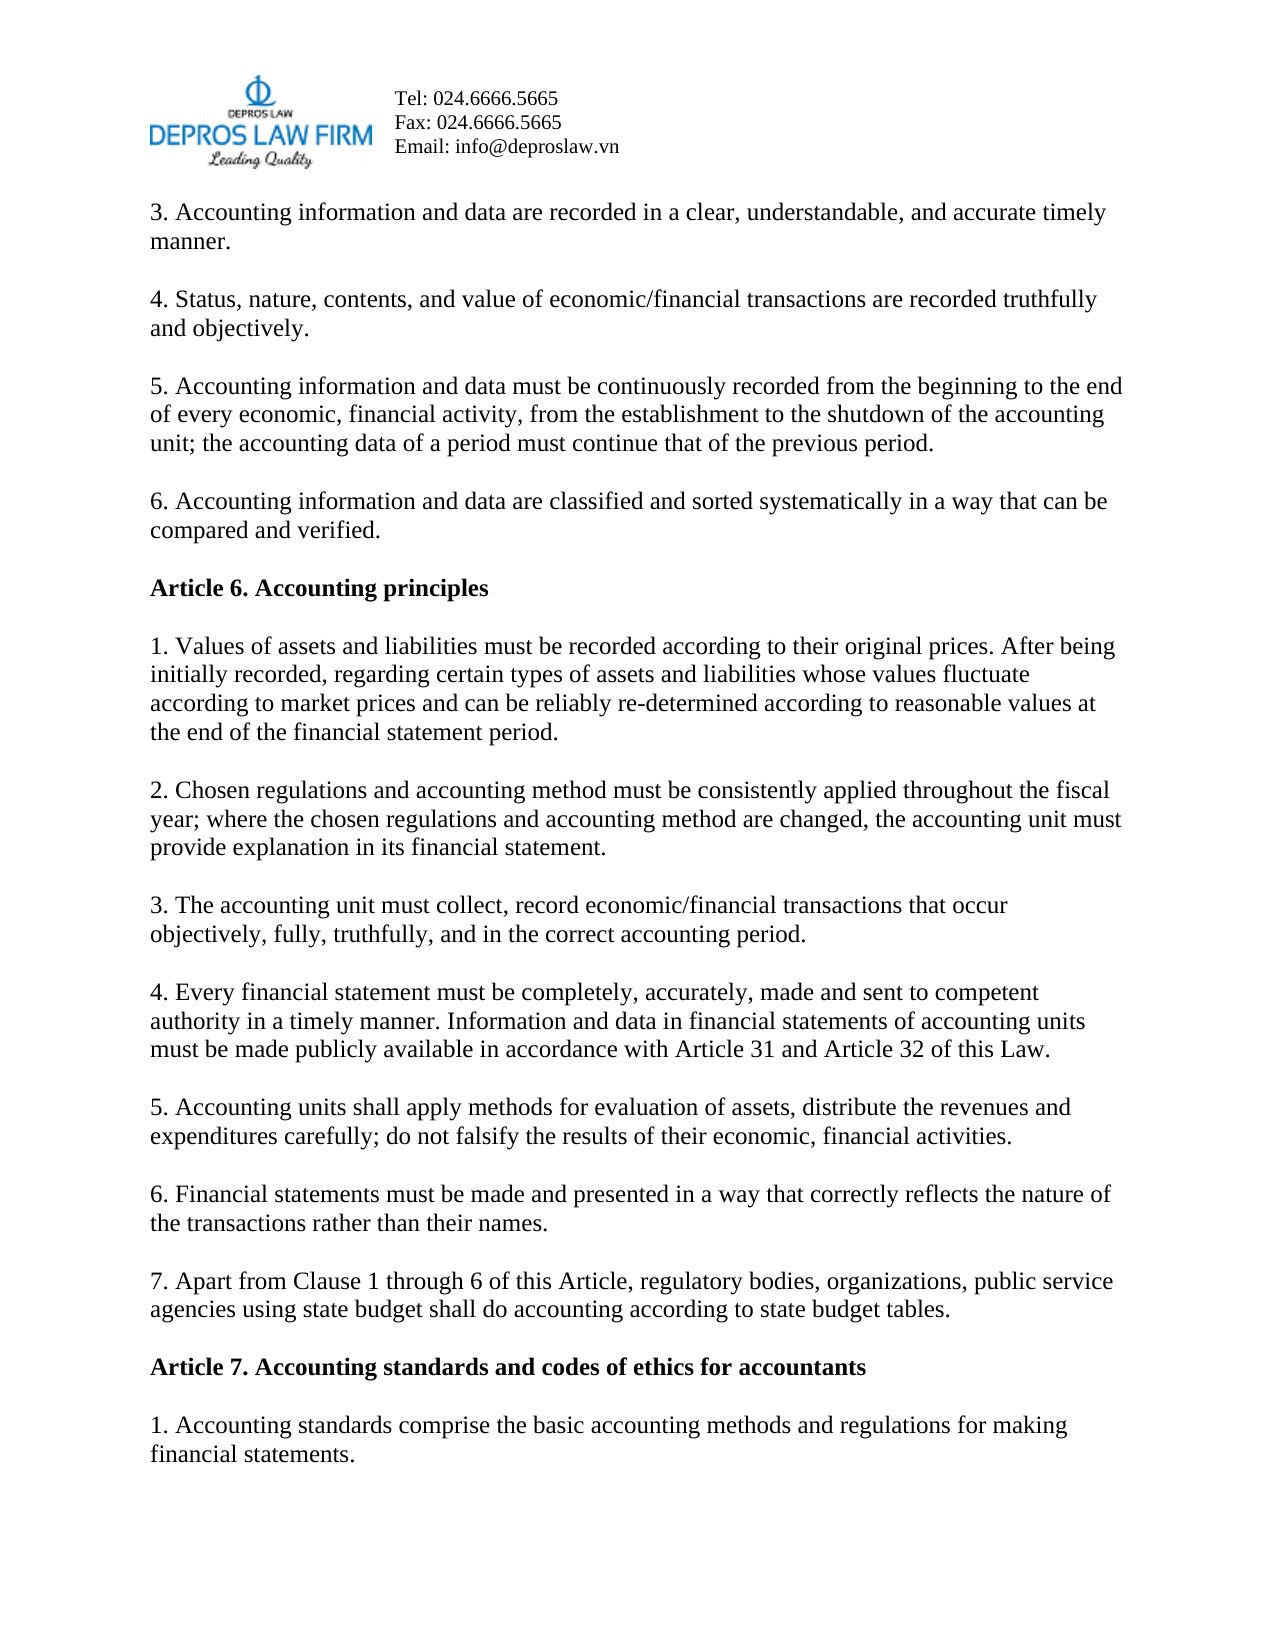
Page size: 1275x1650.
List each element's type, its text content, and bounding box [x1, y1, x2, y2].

text 3. Accounting information and data are recorded in a clear, understandable, and accurate timely manner. [150, 197, 1125, 255]
text 4. Every financial statement must be completely, accurately, made and sent to competent authority in a timely manner. Information and data in financial statements of accounting units must be made publicly available in accordance with Article 31 and Article 32 of this Law. [150, 977, 1125, 1063]
text Article 6. Accounting principles [150, 573, 1125, 602]
text 6. Accounting information and data are classified and sorted systematically in a way that can be compared and verified. [150, 486, 1125, 544]
text 4. Status, nature, contents, and value of economic/financial transactions are recorded truthfully and objectively. [150, 284, 1125, 342]
picture [150, 75, 372, 169]
text 1. Values of assets and liabilities must be recorded according to their original prices. After being initially recorded, regarding certain types of assets and liabilities whose values fluctuate according to market prices and can be reliably re-determined according to reasonable values at the end of the financial statement period. [150, 631, 1125, 746]
text 1. Accounting standards comprise the basic accounting methods and regulations for making financial statements. [150, 1410, 1125, 1468]
text 3. The accounting unit must collect, record economic/financial transactions that occur objectively, fully, truthfully, and in the correct accounting period. [150, 890, 1125, 948]
text 7. Apart from Clause 1 through 6 of this Article, regulatory bodies, organizations, public service agencies using state budget shall do accounting according to state budget tables. [150, 1266, 1125, 1323]
text 6. Financial statements must be made and presented in a way that correctly reflects the nature of the transactions rather than their names. [150, 1179, 1125, 1237]
text 5. Accounting information and data must be continuously recorded from the beginning to the end of every economic, financial activity, from the establishment to the shutdown of the accounting unit; the accounting data of a period must continue that of the previous period. [150, 371, 1125, 457]
text Article 7. Accounting standards and codes of ethics for accountants [150, 1352, 1125, 1381]
text 2. Chosen regulations and accounting method must be consistently applied throughout the fiscal year; where the chosen regulations and accounting method are changed, the accounting unit must provide explanation in its financial statement. [150, 775, 1125, 861]
text 5. Accounting units shall apply methods for evaluation of assets, distribute the revenues and expenditures carefully; do not falsify the results of their economic, financial activities. [150, 1092, 1125, 1150]
